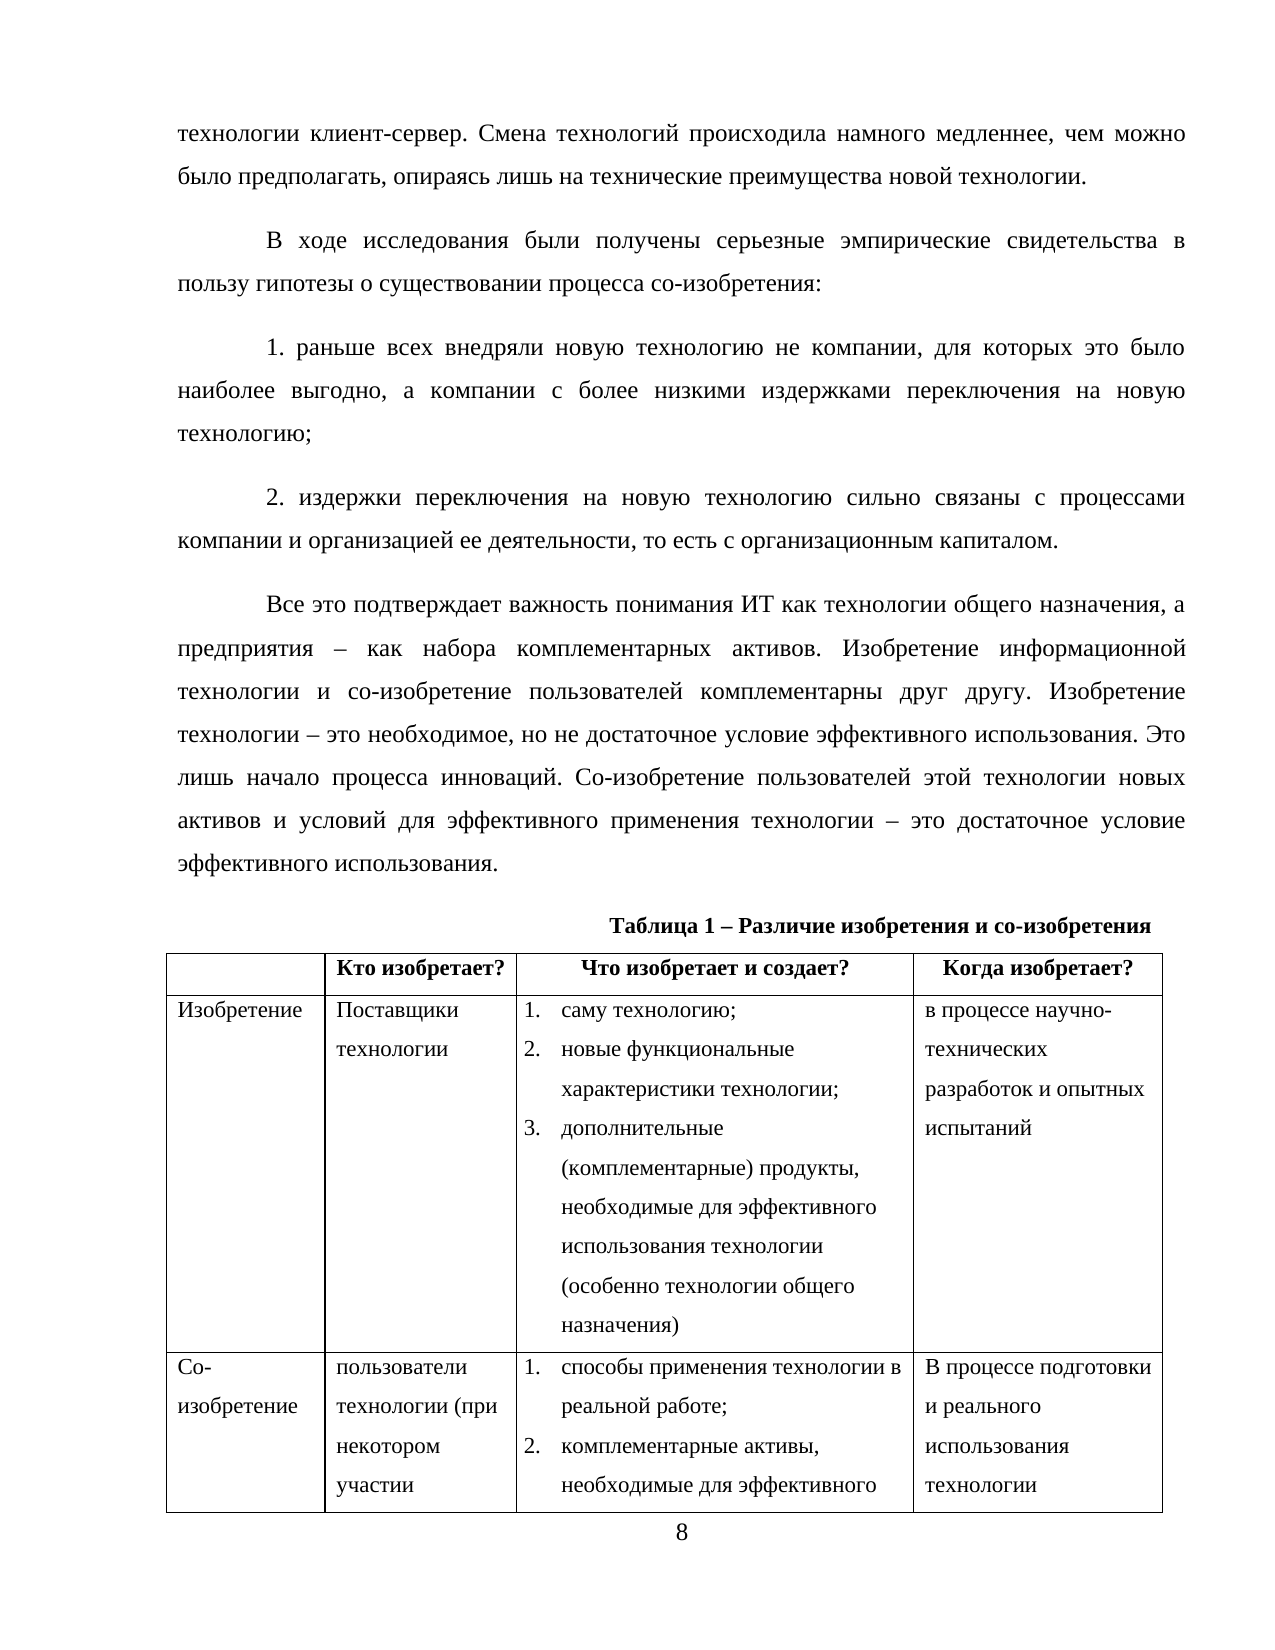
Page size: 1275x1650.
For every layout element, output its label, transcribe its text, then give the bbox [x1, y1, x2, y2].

table_cell в процессе научно- технических разработок и опытных испытаний [914, 996, 1162, 1352]
text 2. издержки переключения на новую технологию сильно связаны с процессами компании и организацией ее деятельности, то есть с организационным капиталом. [177, 482, 1186, 554]
table_cell Изобретение [167, 996, 324, 1352]
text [177, 118, 1186, 190]
table_cell саму технологию; новые функциональные характеристики технологии; дополнительные (комплементарные) продукты, необходимые для эффективного использования технологии (особенно технологии общего назначения) [517, 996, 913, 1352]
table_cell Кто изобретает? [326, 954, 516, 994]
text 1. раньше всех внедряли новую технологию не компании, для которых это было наиболее выгодно, а компании с более низкими издержками переключения на новую технологию; [177, 332, 1186, 447]
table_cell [914, 1353, 1162, 1512]
table_cell [167, 954, 324, 994]
table_cell Что изобретает и создает? [517, 954, 913, 994]
table_cell Когда изобретает? [914, 954, 1162, 994]
text Все это подтверждает важность понимания ИТ как технологии общего назначения, а предприятия – как набора комплементарных активов. Изобретение информационной технологии и cо-изобретение пользователей комплементарны друг другу. Изобретение технологии – это необходимое, но не достаточное условие эффективного использования. Это лишь начало процесса инноваций. Со-изобретение пользователей этой технологии новых активов и условий для эффективного применения технологии – это достаточное условие эффективного использования. [177, 589, 1186, 877]
text В ходе исследования были получены серьезные эмпирические свидетельства в пользу гипотезы о существовании процесса со-изобретения: [177, 225, 1186, 297]
table_header Таблица 1 – Различие изобретения и со-изобретения [166, 912, 1163, 953]
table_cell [517, 1353, 913, 1512]
table_cell Со-изобретение [167, 1353, 324, 1512]
table_cell Поставщики технологии [326, 996, 516, 1352]
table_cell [326, 1353, 516, 1512]
